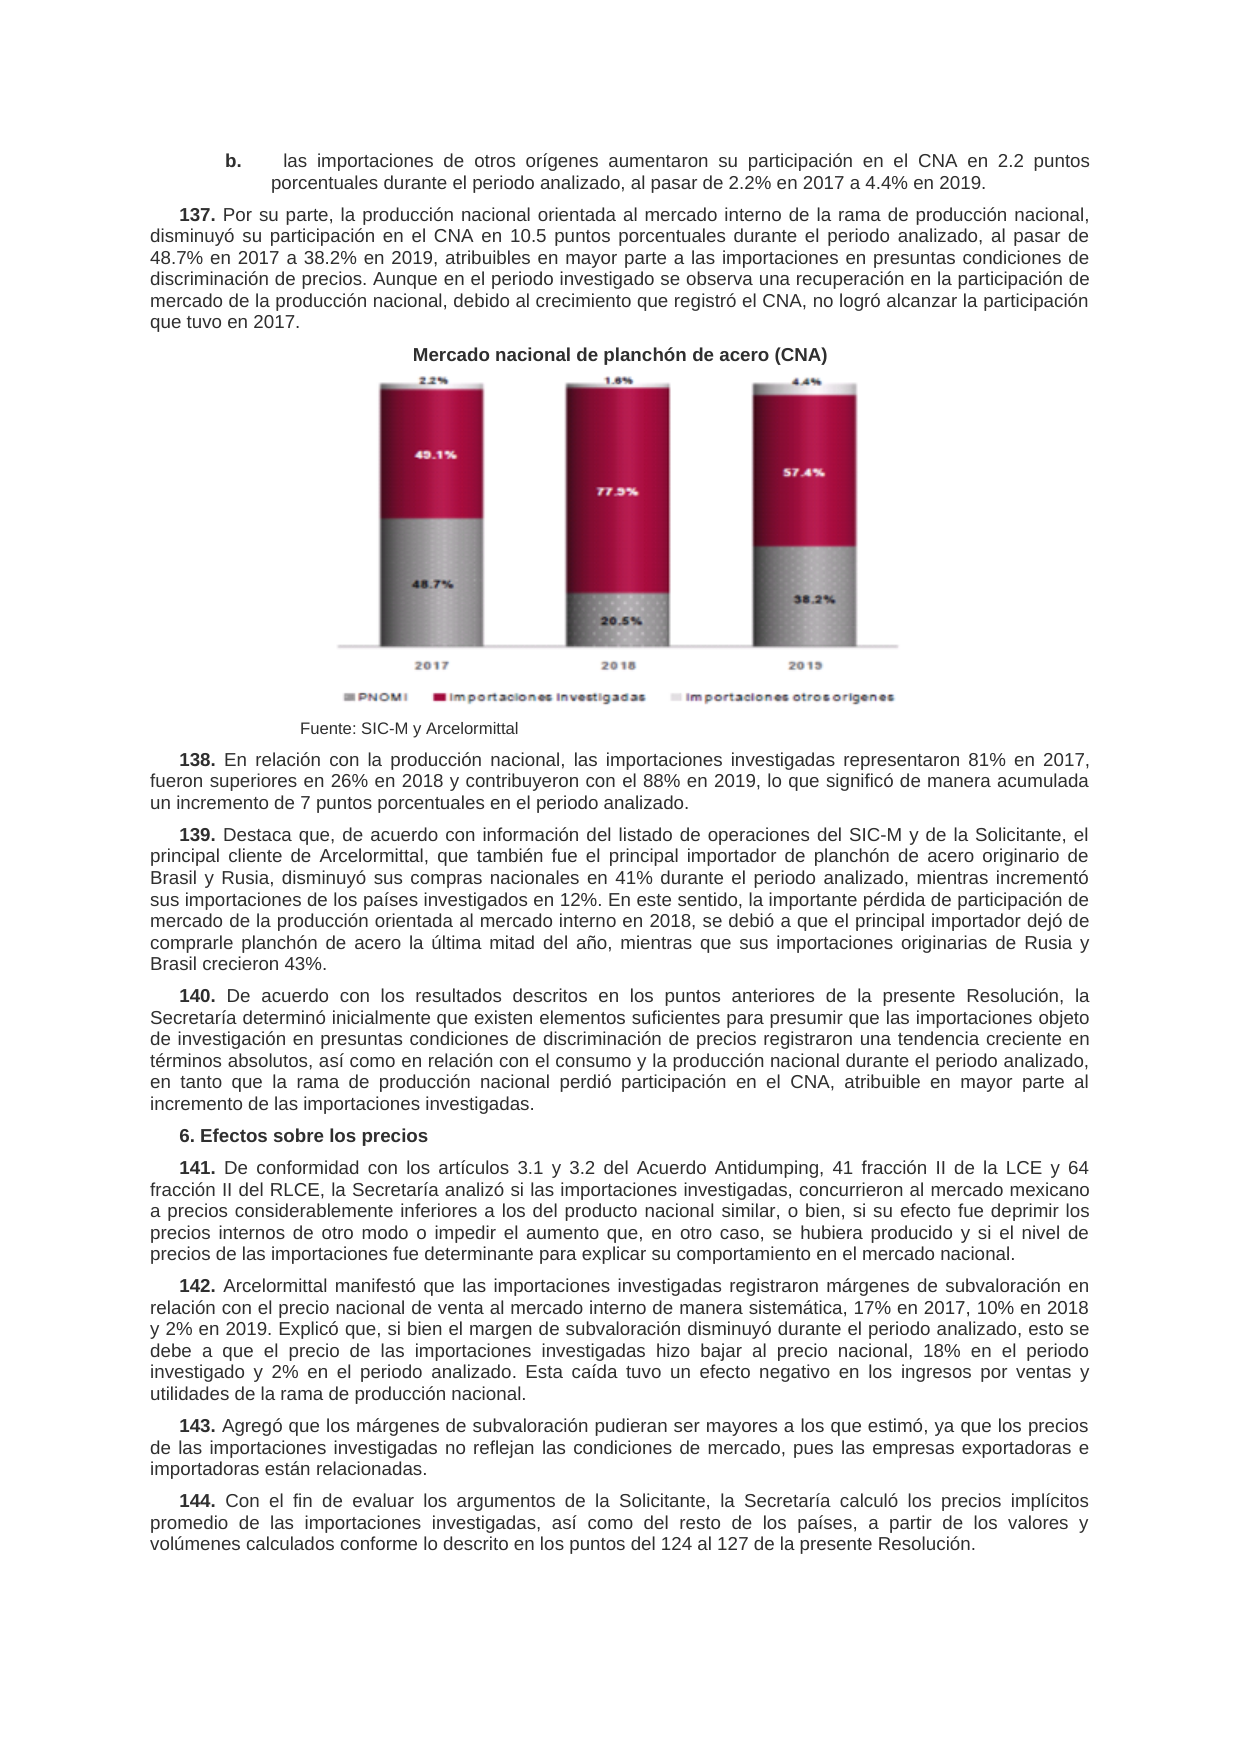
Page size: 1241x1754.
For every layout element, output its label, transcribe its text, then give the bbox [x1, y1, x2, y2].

text 140. De acuerdo con los resultados descritos en los puntos anteriores de la presente Resolución, la Secretaría determinó inicialmente que existen elementos suficientes para presumir que las importaciones objeto de investigación en presuntas condiciones de discriminación de precios registraron una tendencia creciente en términos absolutos, así como en relación con el consumo y la producción nacional durante el periodo analizado, en tanto que la rama de producción nacional perdió participación en el CNA, atribuible en mayor parte al incremento de las importaciones investigadas. [150, 985, 1090, 1114]
text 138. En relación con la producción nacional, las importaciones investigadas representaron 81% en 2017, fueron superiores en 26% en 2018 y contribuyeron con el 88% en 2019, lo que significó de manera acumulada un incremento de 7 puntos porcentuales en el periodo analizado. [150, 749, 1090, 813]
text 142. Arcelormittal manifestó que las importaciones investigadas registraron márgenes de subvaloración en relación con el precio nacional de venta al mercado interno de manera sistemática, 17% en 2017, 10% en 2018 y 2% en 2019. Explicó que, si bien el margen de subvaloración disminuyó durante el periodo analizado, esto se debe a que el precio de las importaciones investigadas hizo bajar al precio nacional, 18% en el periodo investigado y 2% en el periodo analizado. Esta caída tuvo un efecto negativo en los ingresos por ventas y utilidades de la rama de producción nacional. [150, 1275, 1090, 1404]
text 143. Agregó que los márgenes de subvaloración pudieran ser mayores a los que estimó, ya que los precios de las importaciones investigadas no reflejan las condiciones de mercado, pues las empresas exportadoras e importadoras están relacionadas. [150, 1415, 1090, 1479]
text 139. Destaca que, de acuerdo con información del listado de operaciones del SIC-M y de la Solicitante, el principal cliente de Arcelormittal, que también fue el principal importador de planchón de acero originario de Brasil y Rusia, disminuyó sus compras nacionales en 41% durante el periodo analizado, mientras incrementó sus importaciones de los países investigados en 12%. En este sentido, la importante pérdida de participación de mercado de la producción orientada al mercado interno en 2018, se debió a que el principal importador dejó de comprarle planchón de acero la última mitad del año, mientras que sus importaciones originarias de Rusia y Brasil crecieron 43%. [150, 824, 1090, 975]
text b. las importaciones de otros orígenes aumentaron su participación en el CNA en 2.2 puntos porcentuales durante el periodo analizado, al pasar de 2.2% en 2017 a 4.4% en 2019. [225, 150, 1090, 193]
text 137. Por su parte, la producción nacional orientada al mercado interno de la rama de producción nacional, disminuyó su participación en el CNA en 10.5 puntos porcentuales durante el periodo analizado, al pasar de 48.7% en 2017 a 38.2% en 2019, atribuibles en mayor parte a las importaciones en presuntas condiciones de discriminación de precios. Aunque en el periodo investigado se observa una recuperación en la participación de mercado de la producción nacional, debido al crecimiento que registró el CNA, no logró alcanzar la participación que tuvo en 2017. [150, 203, 1090, 333]
text Fuente: SIC-M y Arcelormittal [300, 719, 1090, 738]
text 144. Con el fin de evaluar los argumentos de la Solicitante, la Secretaría calculó los precios implícitos promedio de las importaciones investigadas, así como del resto de los países, a partir de los valores y volúmenes calculados conforme lo descrito en los puntos del 124 al 127 de la presente Resolución. [150, 1490, 1090, 1555]
text 141. De conformidad con los artículos 3.1 y 3.2 del Acuerdo Antidumping, 41 fracción II de la LCE y 64 fracción II del RLCE, la Secretaría analizó si las importaciones investigadas, concurrieron al mercado mexicano a precios considerablemente inferiores a los del producto nacional similar, o bien, si su efecto fue deprimir los precios internos de otro modo o impedir el aumento que, en otro caso, se hubiera producido y si el nivel de precios de las importaciones fue determinante para explicar su comportamiento en el mercado nacional. [150, 1157, 1090, 1265]
text Mercado nacional de planchón de acero (CNA) [150, 343, 1090, 365]
picture [329, 375, 911, 709]
text 6. Efectos sobre los precios [150, 1125, 1090, 1146]
